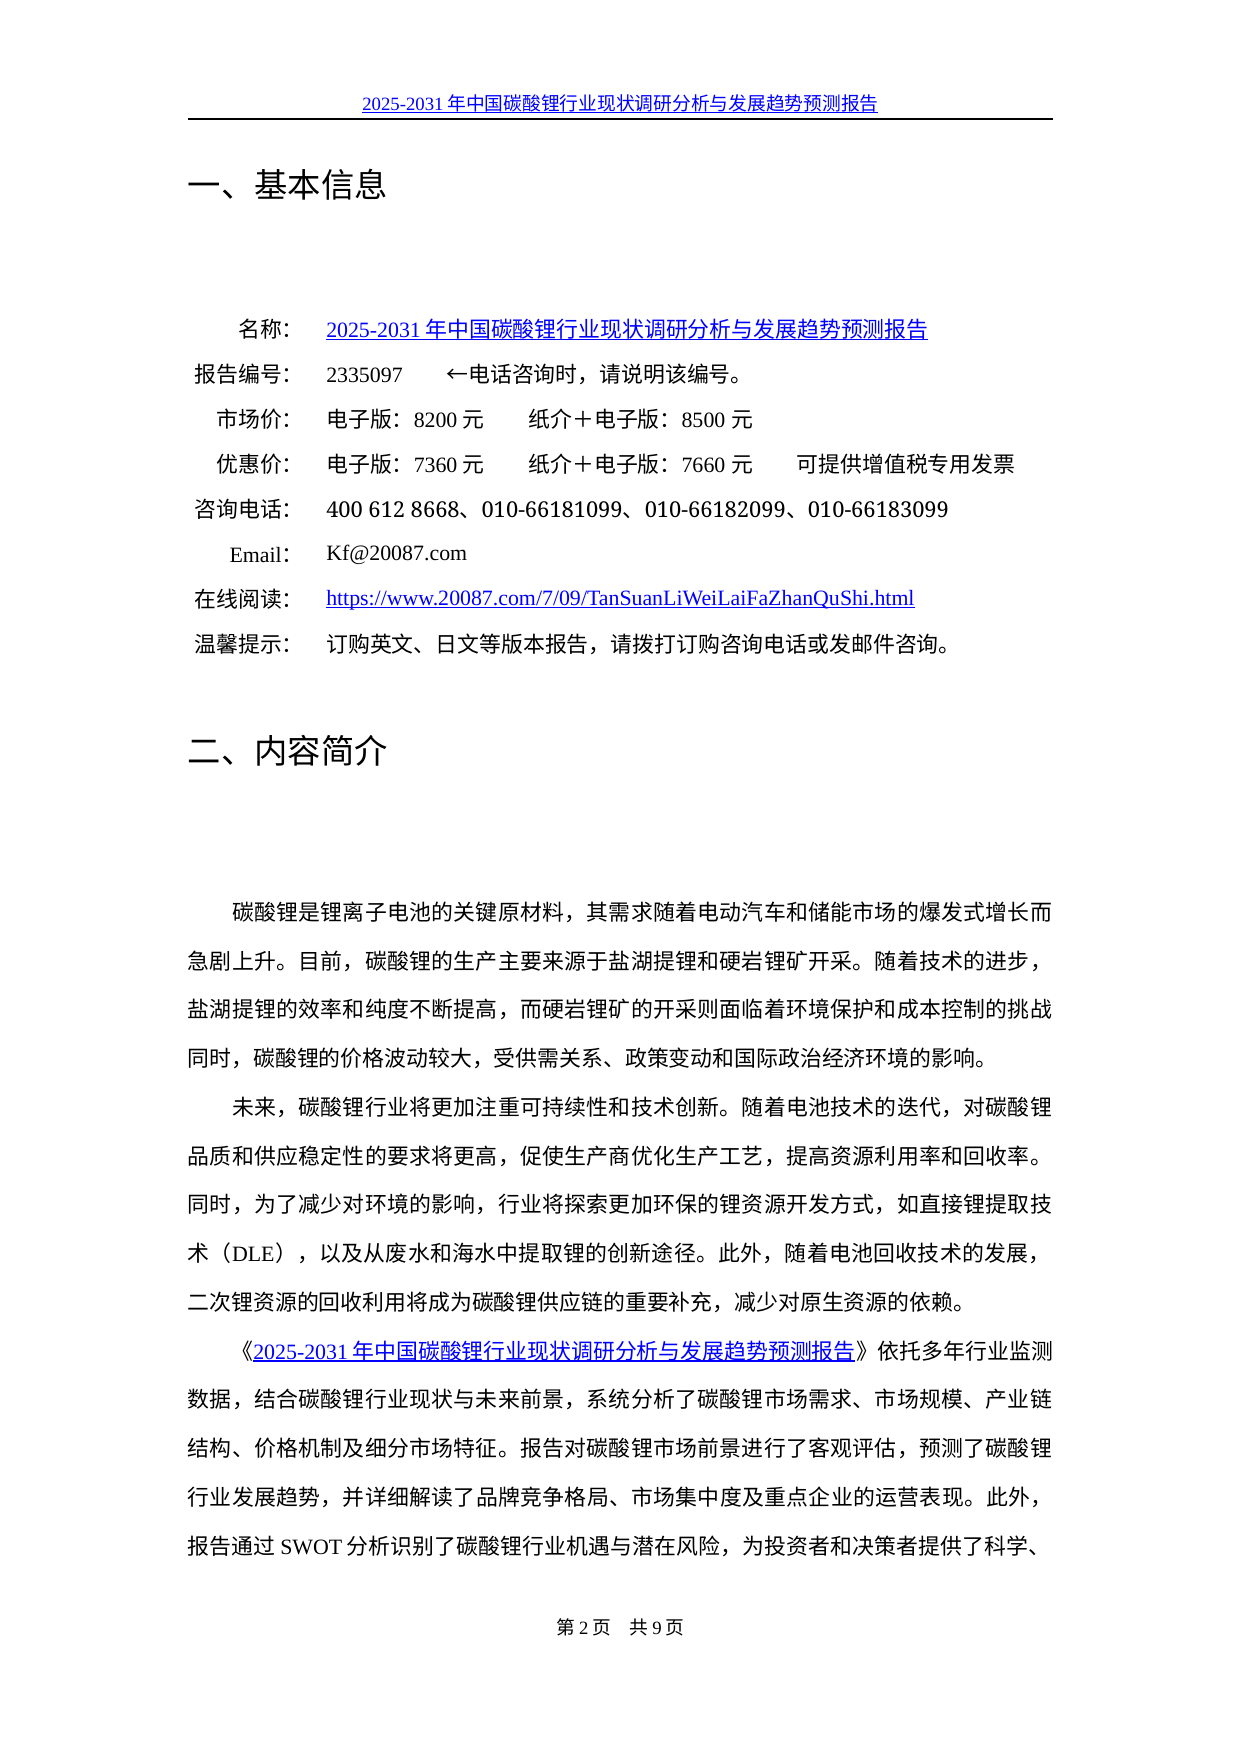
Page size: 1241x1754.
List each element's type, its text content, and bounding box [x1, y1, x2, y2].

table_header 2025-2031年中国碳酸锂行业现状调研分析与发展趋势预测报告 [315, 312, 1073, 357]
table_cell 温馨提示： [167, 627, 315, 672]
table_cell 在线阅读： [167, 582, 315, 627]
table_cell 咨询电话： [167, 492, 315, 537]
table_cell 报告编号： [167, 357, 315, 402]
title 一、基本信息 [187, 150, 1053, 215]
table_cell 电子版：7360 元 纸介＋电子版：7660 元 可提供增值税专用发票 [315, 447, 1073, 492]
table_cell 电子版：8200 元 纸介＋电子版：8500 元 [315, 402, 1073, 447]
table_cell Kf@20087.com [315, 537, 1073, 582]
table_cell 400 612 8668、010-66181099、010-66182099、010-66183099 [315, 492, 1073, 537]
table_cell Email： [167, 537, 315, 582]
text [187, 894, 1053, 1561]
table_cell 订购英文、日文等版本报告，请拨打订购咨询电话或发邮件咨询。 [315, 627, 1073, 672]
table_cell 优惠价： [167, 447, 315, 492]
table_cell 2335097 ←电话咨询时，请说明该编号。 [315, 357, 1073, 402]
title 二、内容简介 [187, 717, 1053, 782]
table_header 名称： [167, 312, 315, 357]
table_cell 市场价： [167, 402, 315, 447]
table_cell [315, 582, 1073, 627]
